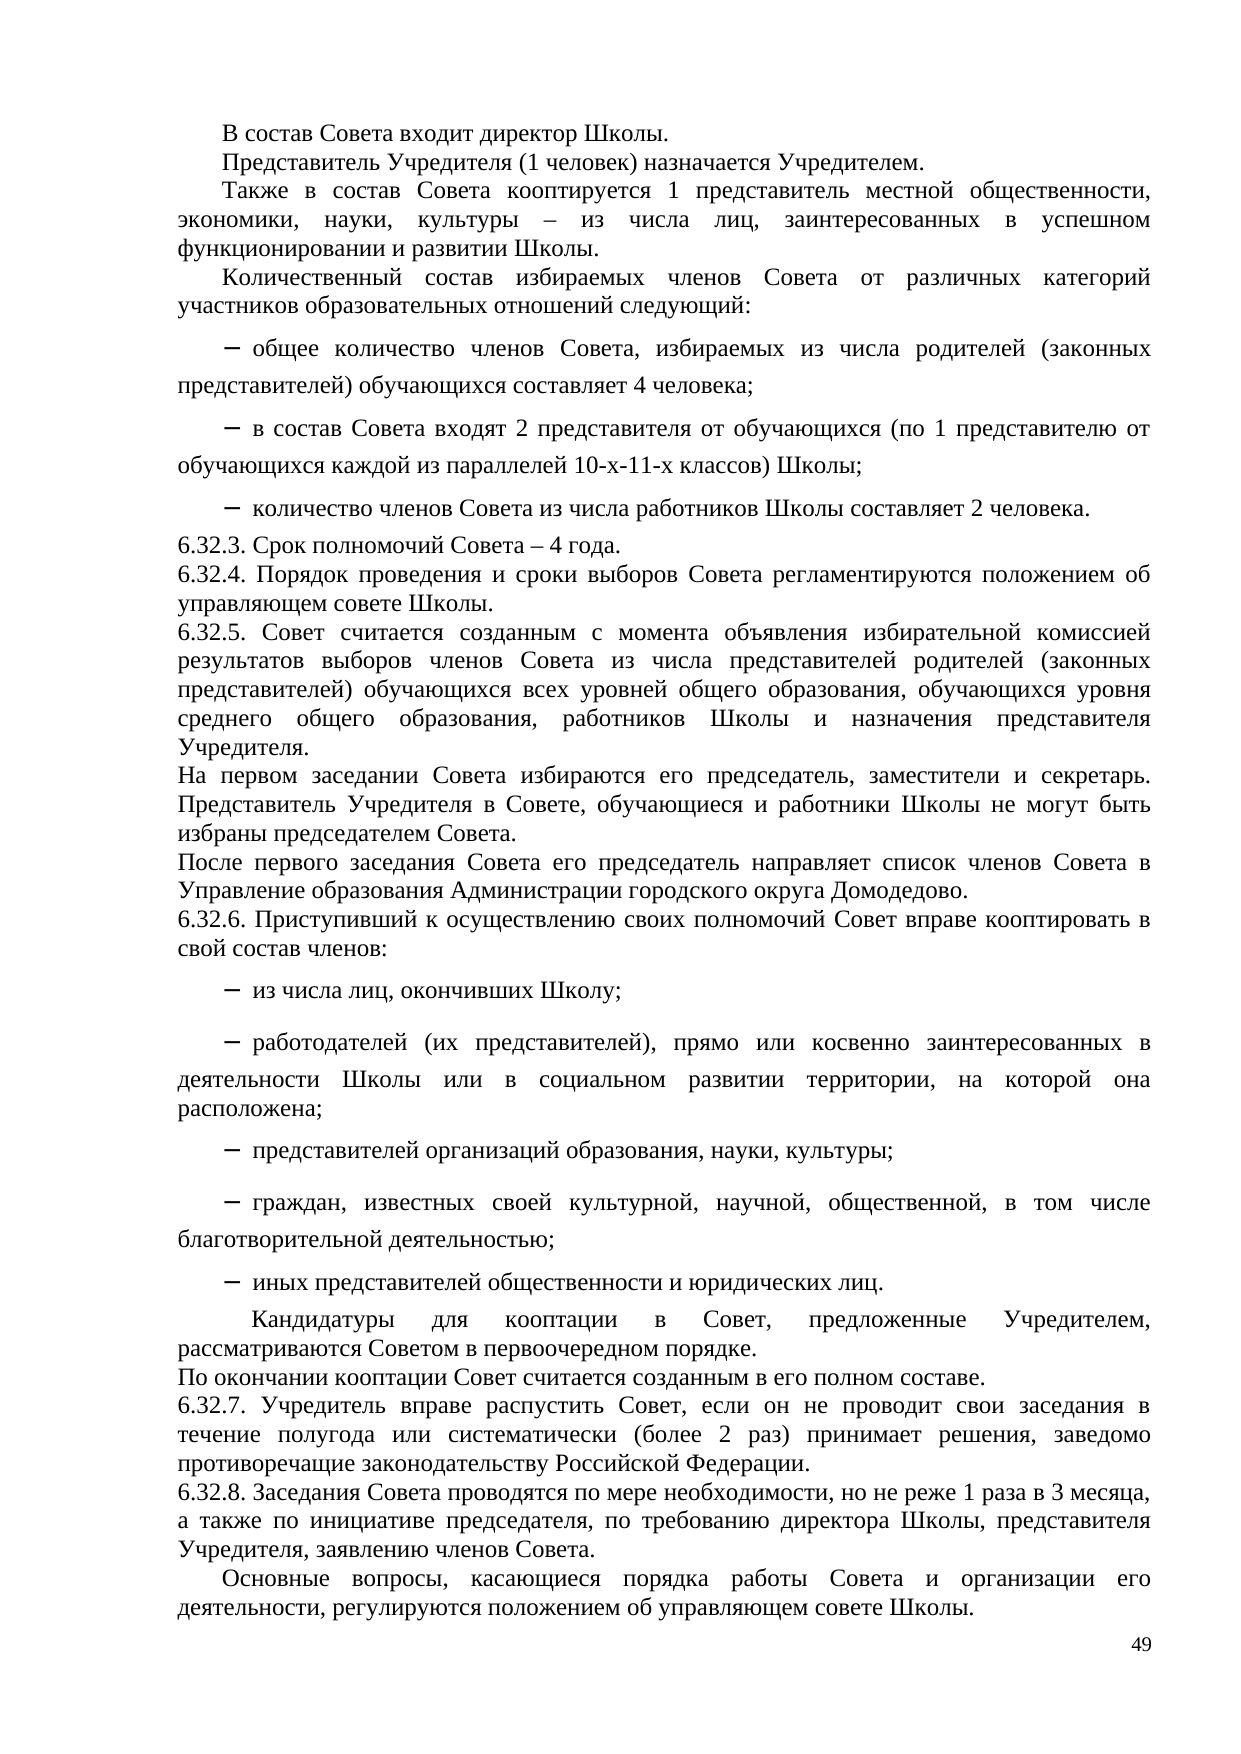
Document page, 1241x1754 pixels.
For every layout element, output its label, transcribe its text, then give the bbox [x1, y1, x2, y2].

text Количественный состав избираемых членов Совета от различных категорий участников образовательных отношений следующий: [177, 262, 1152, 319]
list количество членов Совета из числа работников Школы составляет 2 человека. [177, 479, 1152, 531]
list общее количество членов Совета, избираемых из числа родителей (законных представителей) обучающихся составляет 4 человека; [177, 319, 1152, 399]
text 6.32.4. Порядок проведения и сроки выборов Совета регламентируются положением об управляющем совете Школы. [177, 559, 1152, 617]
text 6.32.8. Заседания Совета проводятся по мере необходимости, но не реже 1 раза в 3 месяца, а также по инициативе председателя, по требованию директора Школы, представителя Учредителя, заявлению членов Совета. [177, 1477, 1152, 1563]
text В состав Совета входит директор Школы. [177, 118, 1152, 147]
text 6.32.5. Совет считается созданным с момента объявления избирательной комиссией результатов выборов членов Совета из числа представителей родителей (законных представителей) обучающихся всех уровней общего образования, обучающихся уровня среднего общего образования, работников Школы и назначения представителя Учредителя. [177, 617, 1152, 761]
list представителей организаций образования, науки, культуры; [177, 1122, 1152, 1173]
list иных представителей общественности и юридических лиц. [177, 1253, 1152, 1304]
text Также в состав Совета кооптируется 1 представитель местной общественности, экономики, науки, культуры – из числа лиц, заинтересованных в успешном функционировании и развитии Школы. [177, 176, 1152, 262]
text Кандидатуры для кооптации в Совет, предложенные Учредителем, рассматриваются Советом в первоочередном порядке. [177, 1304, 1152, 1362]
text После первого заседания Совета его председатель направляет список членов Совета в Управление образования Администрации городского округа Домодедово. [177, 847, 1152, 904]
list в состав Совета входят 2 представителя от обучающихся (по 1 представителю от обучающихся каждой из параллелей 10-х-11-х классов) Школы; [177, 399, 1152, 479]
text Представитель Учредителя (1 человек) назначается Учредителем. [177, 147, 1152, 176]
list работодателей (их представителей), прямо или косвенно заинтересованных в деятельности Школы или в социальном развитии территории, на которой она расположена; [177, 1013, 1152, 1122]
text 6.32.6. Приступивший к осуществлению своих полномочий Совет вправе кооптировать в свой состав членов: [177, 904, 1152, 962]
text Основные вопросы, касающиеся порядка работы Совета и организации его деятельности, регулируются положением об управляющем совете Школы. [177, 1563, 1152, 1621]
text 6.32.7. Учредитель вправе распустить Совет, если он не проводит свои заседания в течение полугода или систематически (более 2 раз) принимает решения, заведомо противоречащие законодательству Российской Федерации. [177, 1391, 1152, 1477]
list граждан, известных своей культурной, научной, общественной, в том числе благотворительной деятельностью; [177, 1173, 1152, 1253]
text На первом заседании Совета избираются его председатель, заместители и секретарь. Представитель Учредителя в Совете, обучающиеся и работники Школы не могут быть избраны председателем Совета. [177, 761, 1152, 847]
text 6.32.3. Срок полномочий Совета – 4 года. [177, 531, 1152, 559]
text По окончании кооптации Совет считается созданным в его полном составе. [177, 1362, 1152, 1391]
list из числа лиц, окончивших Школу; [177, 962, 1152, 1013]
